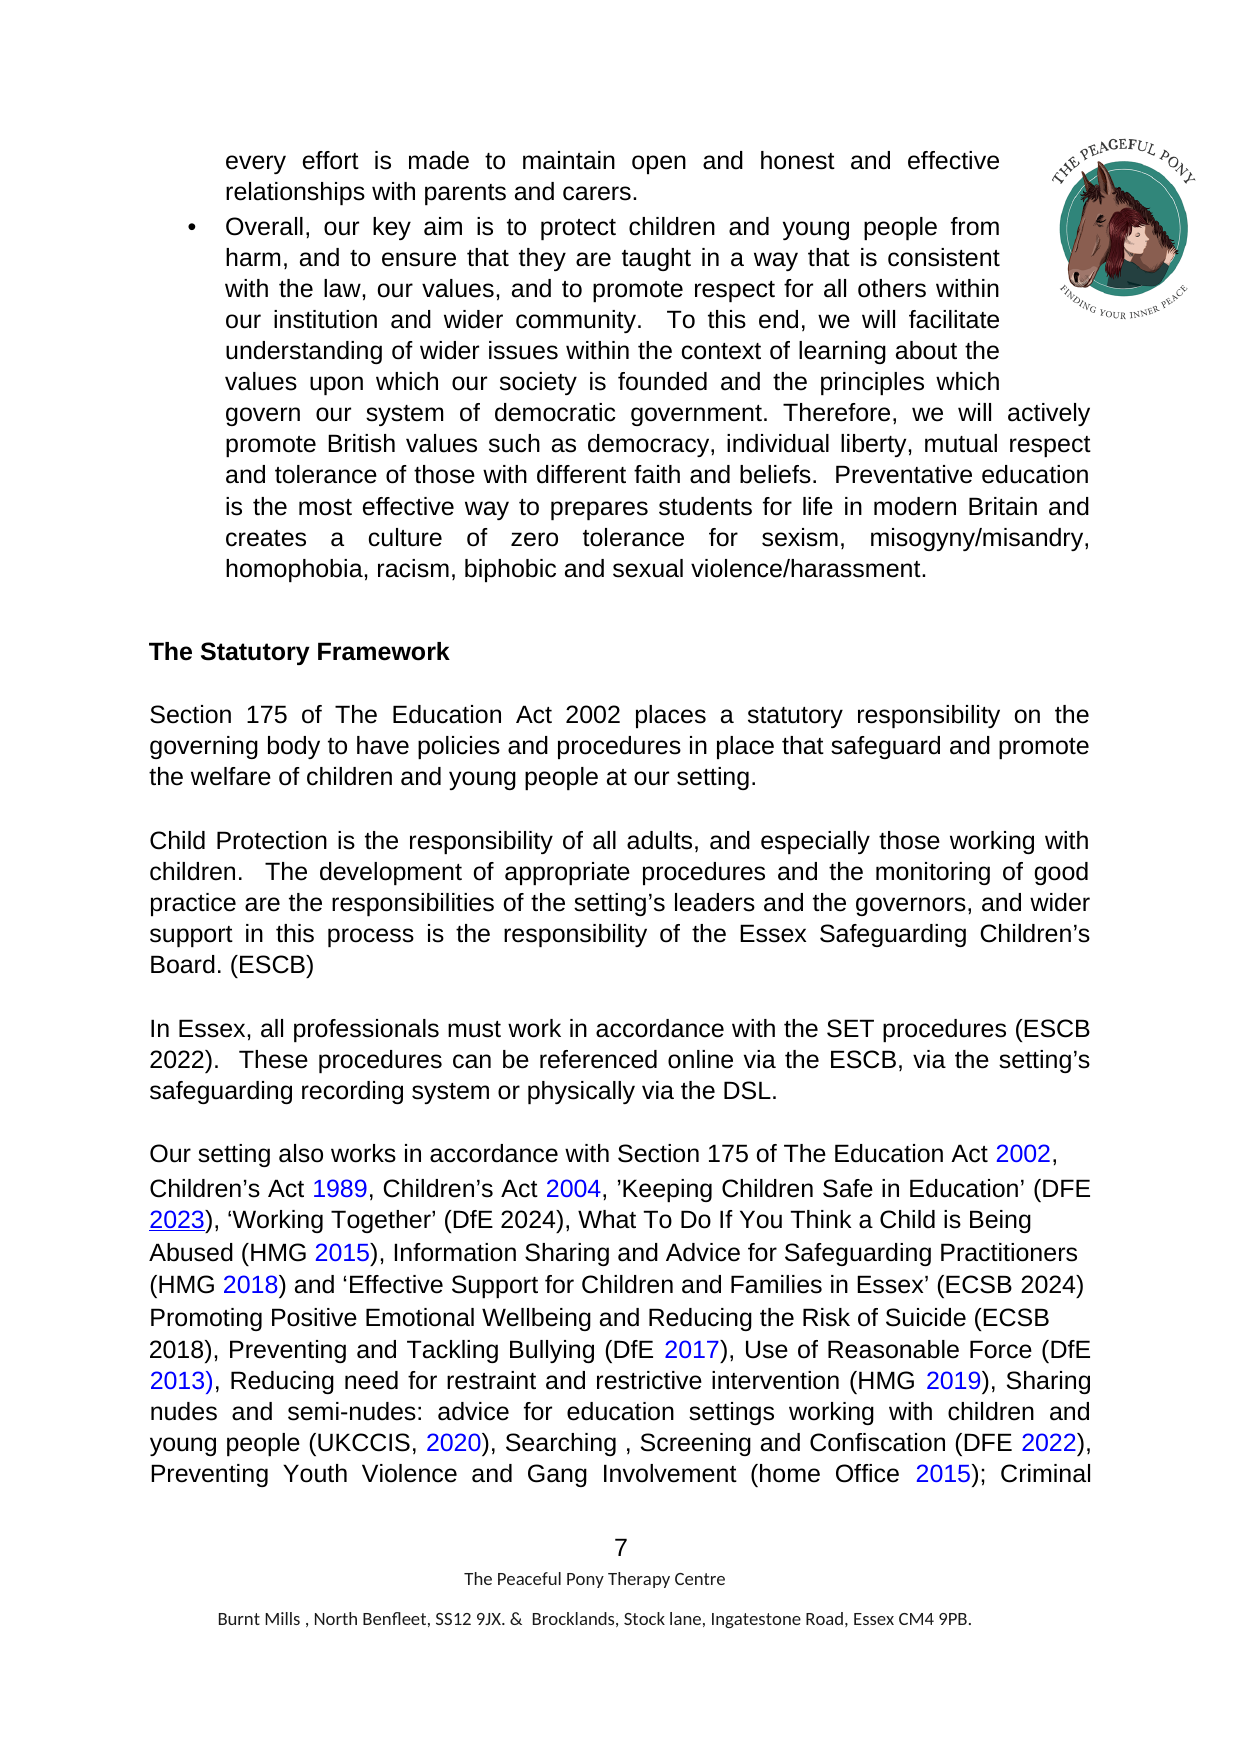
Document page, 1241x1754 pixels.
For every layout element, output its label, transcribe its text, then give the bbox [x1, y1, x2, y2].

text Section 175 of The Education Act 2002 places a statutory responsibility on the governing body to have policies and procedures in place that safeguard and promote the welfare of children and young people at our setting. [149, 700, 1092, 791]
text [148, 1335, 1092, 1488]
text In Essex, all professionals must work in accordance with the SET procedures (ESCB 2022). These procedures can be referenced online via the ESCB, via the setting’s safeguarding recording system or physically via the DSL. [149, 1014, 1092, 1104]
list Overall, our key aim is to protect children and young people from harm, and to ensure that they are taught in a way that is consistent with the law, our values, and to promote respect for all others within our institution and wider community. To this end, we will facilitate understanding of wider issues within the context of learning about the values upon which our society is founded and the principles which govern our system of democratic government. Therefore, we will actively promote British values such as democracy, individual liberty, mutual respect and tolerance of those with different faith and beliefs. Preventative education is the most effective way to prepares students for life in modern Britain and creates a culture of zero tolerance for sexism, misogyny/misandry, homophobia, racism, biphobic and sexual violence/harassment. [187, 212, 1092, 582]
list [187, 146, 1092, 206]
text (HMG 2018) and ‘Effective Support for Children and Families in Essex’ (ECSB 2024) [149, 1270, 1092, 1299]
picture [1020, 75, 1227, 383]
subtitle The Statutory Framework [148, 637, 1094, 666]
text Children’s Act 1989, Children’s Act 2004, ’Keeping Children Safe in Education’ (DFE 2023), ‘Working Together’ (DfE 2024), What To Do If You Think a Child is Being [149, 1174, 1092, 1234]
text Child Protection is the responsibility of all adults, and especially those working with children. The development of appropriate procedures and the monitoring of good practice are the responsibilities of the setting’s leaders and the governors, and wider support in this process is the responsibility of the Essex Safeguarding Children’s Board. (ESCB) [149, 826, 1092, 979]
text Our setting also works in accordance with Section 175 of The Education Act 2002, [149, 1139, 1092, 1168]
text Promoting Positive Emotional Wellbeing and Reducing the Risk of Suicide (ECSB [149, 1302, 1092, 1331]
text Abused (HMG 2015), Information Sharing and Advice for Safeguarding Practitioners [149, 1237, 1092, 1266]
